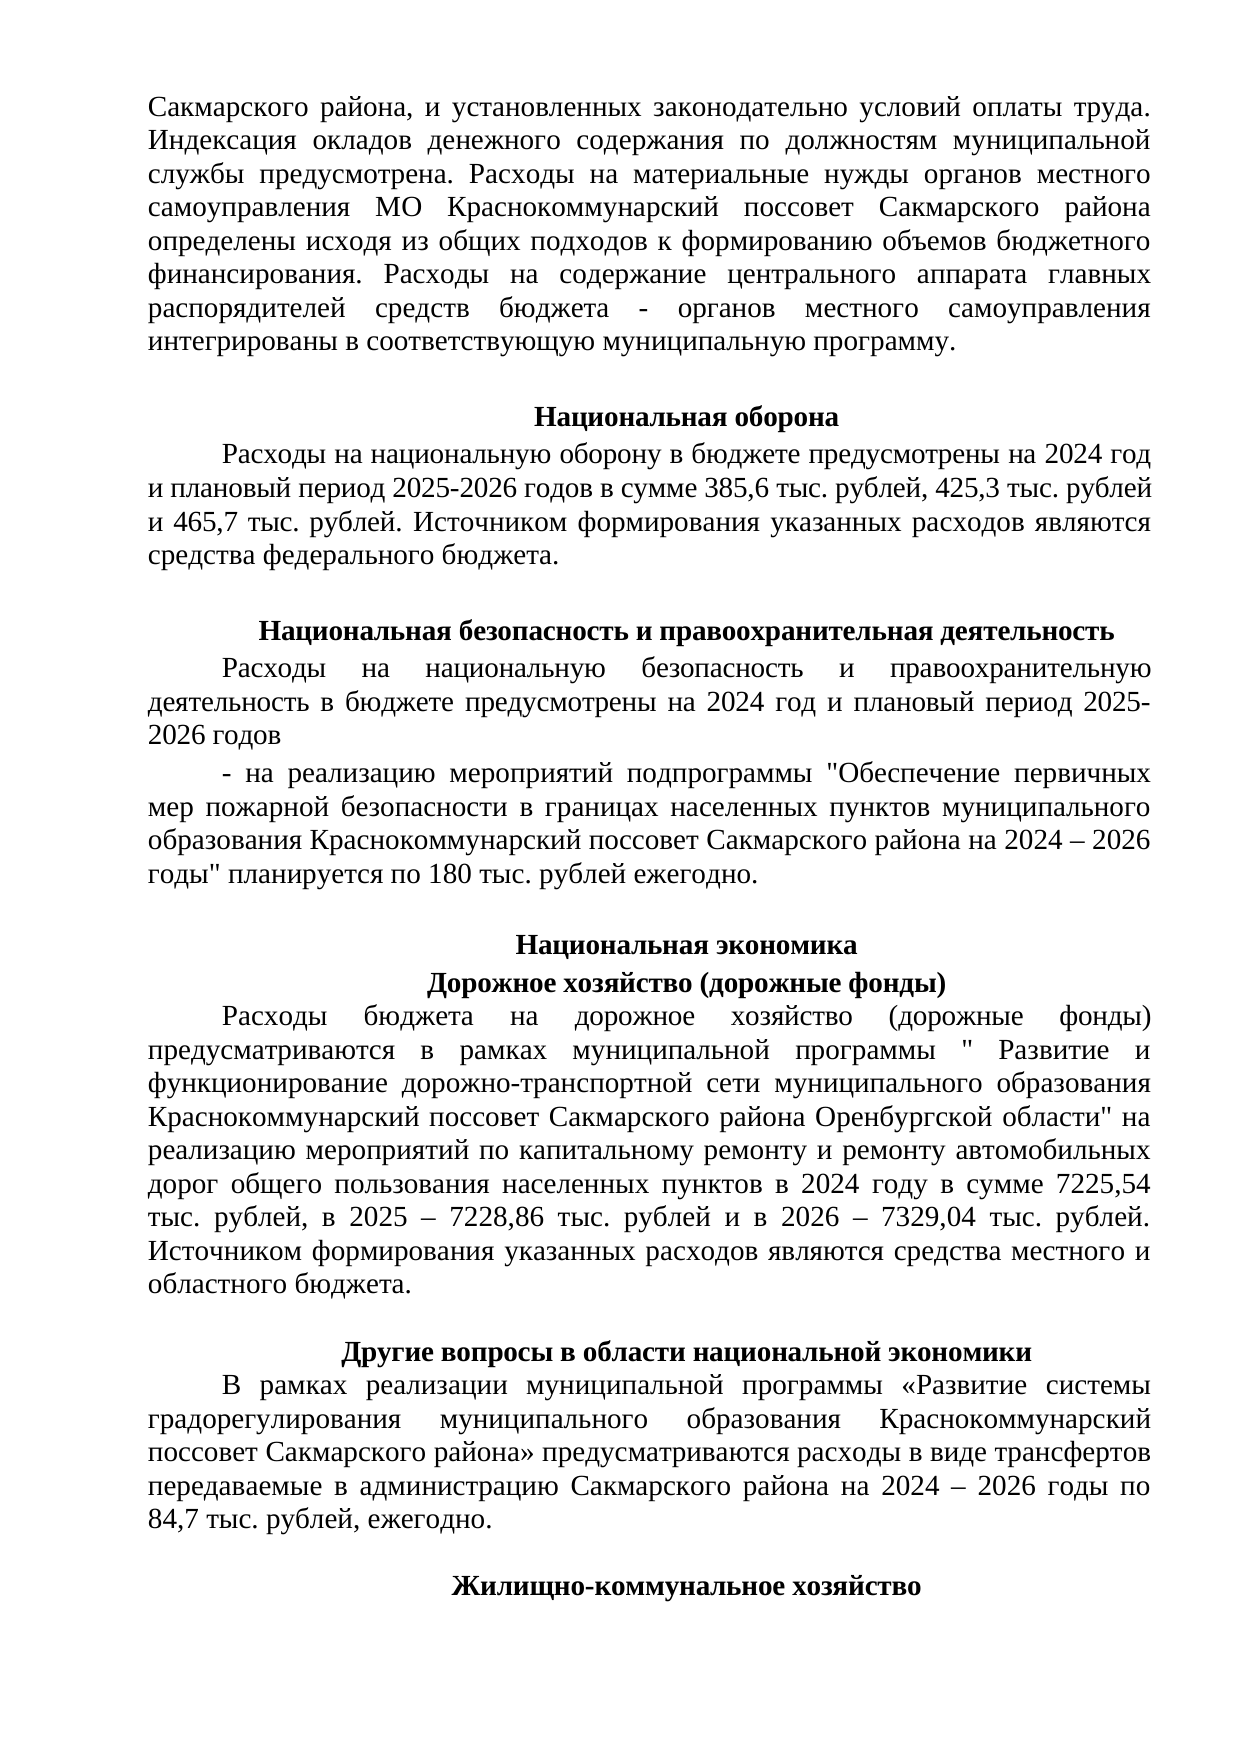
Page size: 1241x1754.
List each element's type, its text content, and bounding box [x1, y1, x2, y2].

text Другие вопросы в области национальной экономики [148, 1334, 1152, 1367]
text В рамках реализации муниципальной программы «Развитие системы градорегулирования муниципального образования Краснокоммунарский поссовет Сакмарского района» предусматриваются расходы в виде трансфертов передаваемые в администрацию Сакмарского района на 2024 – 2026 годы по 84,7 тыс. рублей, ежегодно. [148, 1367, 1152, 1535]
text Национальная экономика [148, 927, 1152, 961]
text Расходы на национальную оборону в бюджете предусмотрены на 2024 год и плановый период 2025-2026 годов в сумме 385,6 тыс. рублей, 425,3 тыс. рублей и 465,7 тыс. рублей. Источником формирования указанных расходов являются средства федерального бюджета. [148, 437, 1152, 571]
text Расходы бюджета на дорожное хозяйство (дорожные фонды) предусматриваются в рамках муниципальной программы " Развитие и функционирование дорожно-транспортной сети муниципального образования Краснокоммунарский поссовет Сакмарского района Оренбургской области" на реализацию мероприятий по капитальному ремонту и ремонту автомобильных дорог общего пользования населенных пунктов в 2024 году в сумме 7225,54 тыс. рублей, в 2025 – 7228,86 тыс. рублей и в 2026 – 7329,04 тыс. рублей. Источником формирования указанных расходов являются средства местного и областного бюджета. [148, 998, 1152, 1300]
text Национальная оборона [148, 399, 1152, 432]
text Дорожное хозяйство (дорожные фонды) [148, 965, 1152, 998]
text Национальная безопасность и правоохранительная деятельность [148, 613, 1152, 646]
text - на реализацию мероприятий подпрограммы "Обеспечение первичных мер пожарной безопасности в границах населенных пунктов муниципального образования Краснокоммунарский поссовет Сакмарского района на 2024 – 2026 годы" планируется по 180 тыс. рублей ежегодно. [148, 755, 1152, 889]
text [148, 89, 1152, 357]
text Расходы на национальную безопасность и правоохранительную деятельность в бюджете предусмотрены на 2024 год и плановый период 2025-2026 годов [148, 650, 1152, 751]
text Жилищно-коммунальное хозяйство [148, 1568, 1152, 1602]
